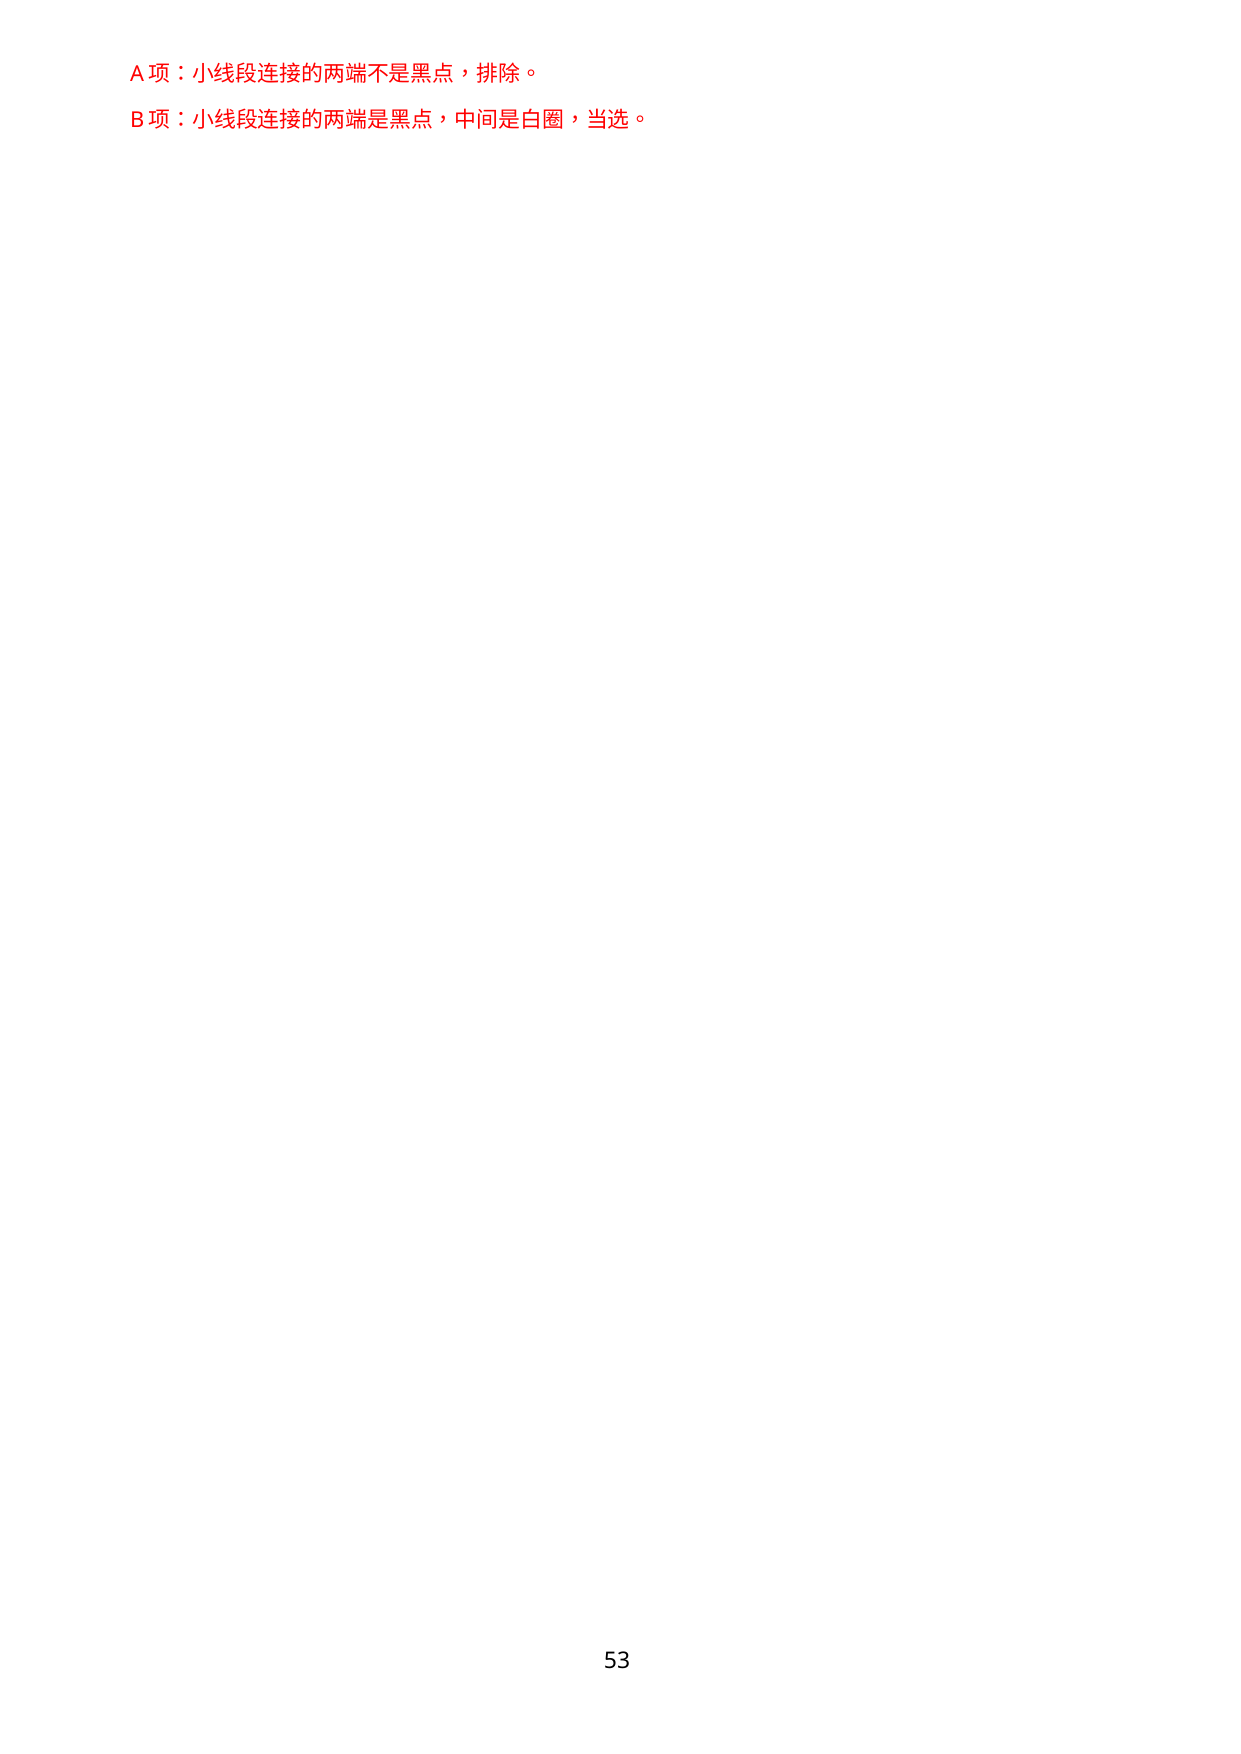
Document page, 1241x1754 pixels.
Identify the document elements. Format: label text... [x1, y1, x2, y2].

text A项：小线段连接的两端不是黑点，排除。 [130, 58, 1121, 88]
text B项：小线段连接的两端是黑点，中间是白圈，当选。 [130, 104, 1121, 133]
